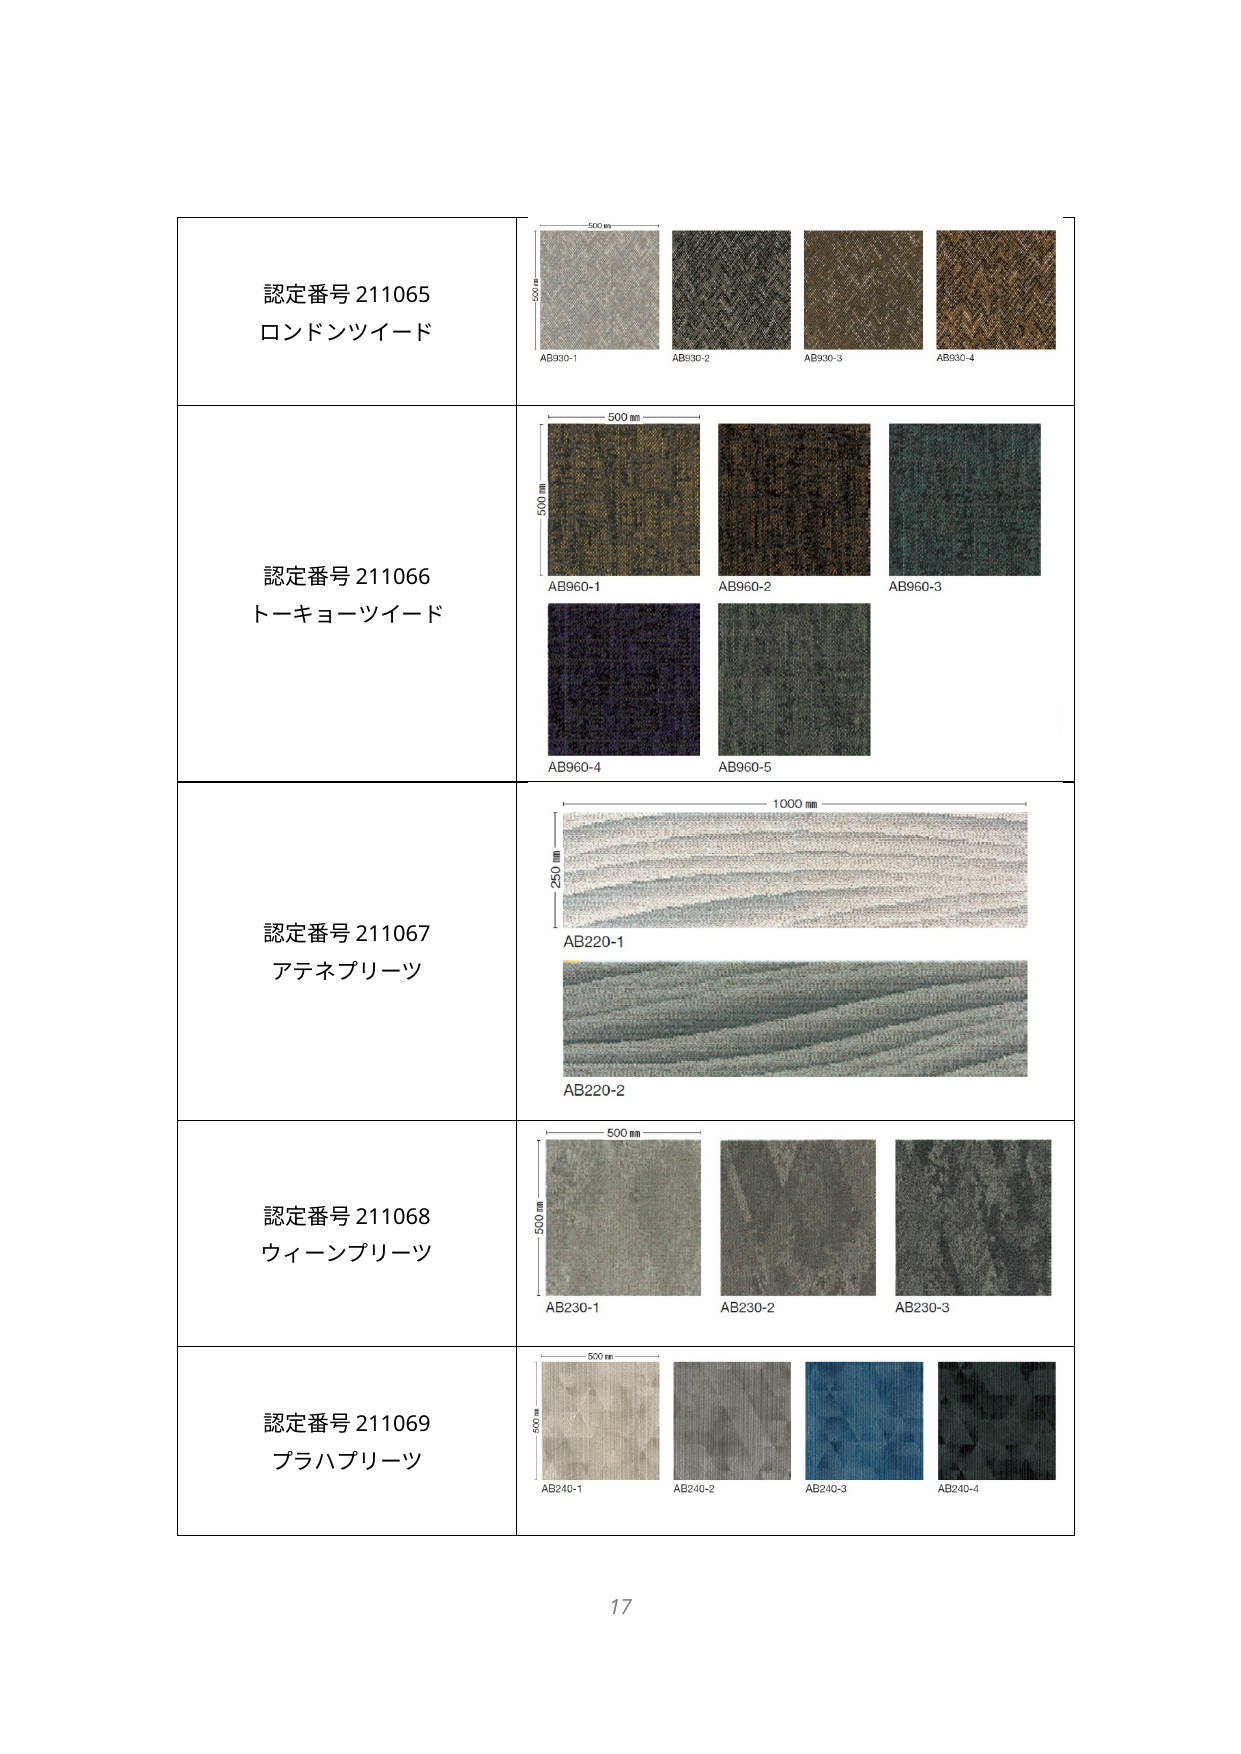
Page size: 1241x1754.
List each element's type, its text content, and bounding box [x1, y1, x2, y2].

table_cell [517, 406, 1074, 781]
table_cell [517, 1347, 1074, 1534]
table_cell 認定番号211065 ロンドンツイード [178, 218, 516, 405]
table_cell 認定番号211066 トーキョーツイード [178, 406, 516, 781]
table_cell 認定番号211067 アテネプリーツ [178, 783, 516, 1120]
table_cell 認定番号211068 ウィーンプリーツ [178, 1121, 516, 1346]
picture [528, 782, 1063, 1109]
picture [528, 1347, 1063, 1499]
picture [528, 1121, 1063, 1321]
table_cell [517, 783, 1074, 1120]
table_cell 認定番号211069 プラハプリーツ [178, 1347, 516, 1534]
table_cell [517, 1121, 1074, 1346]
picture [528, 406, 1063, 779]
picture [528, 217, 1063, 369]
table_cell [517, 218, 1074, 405]
